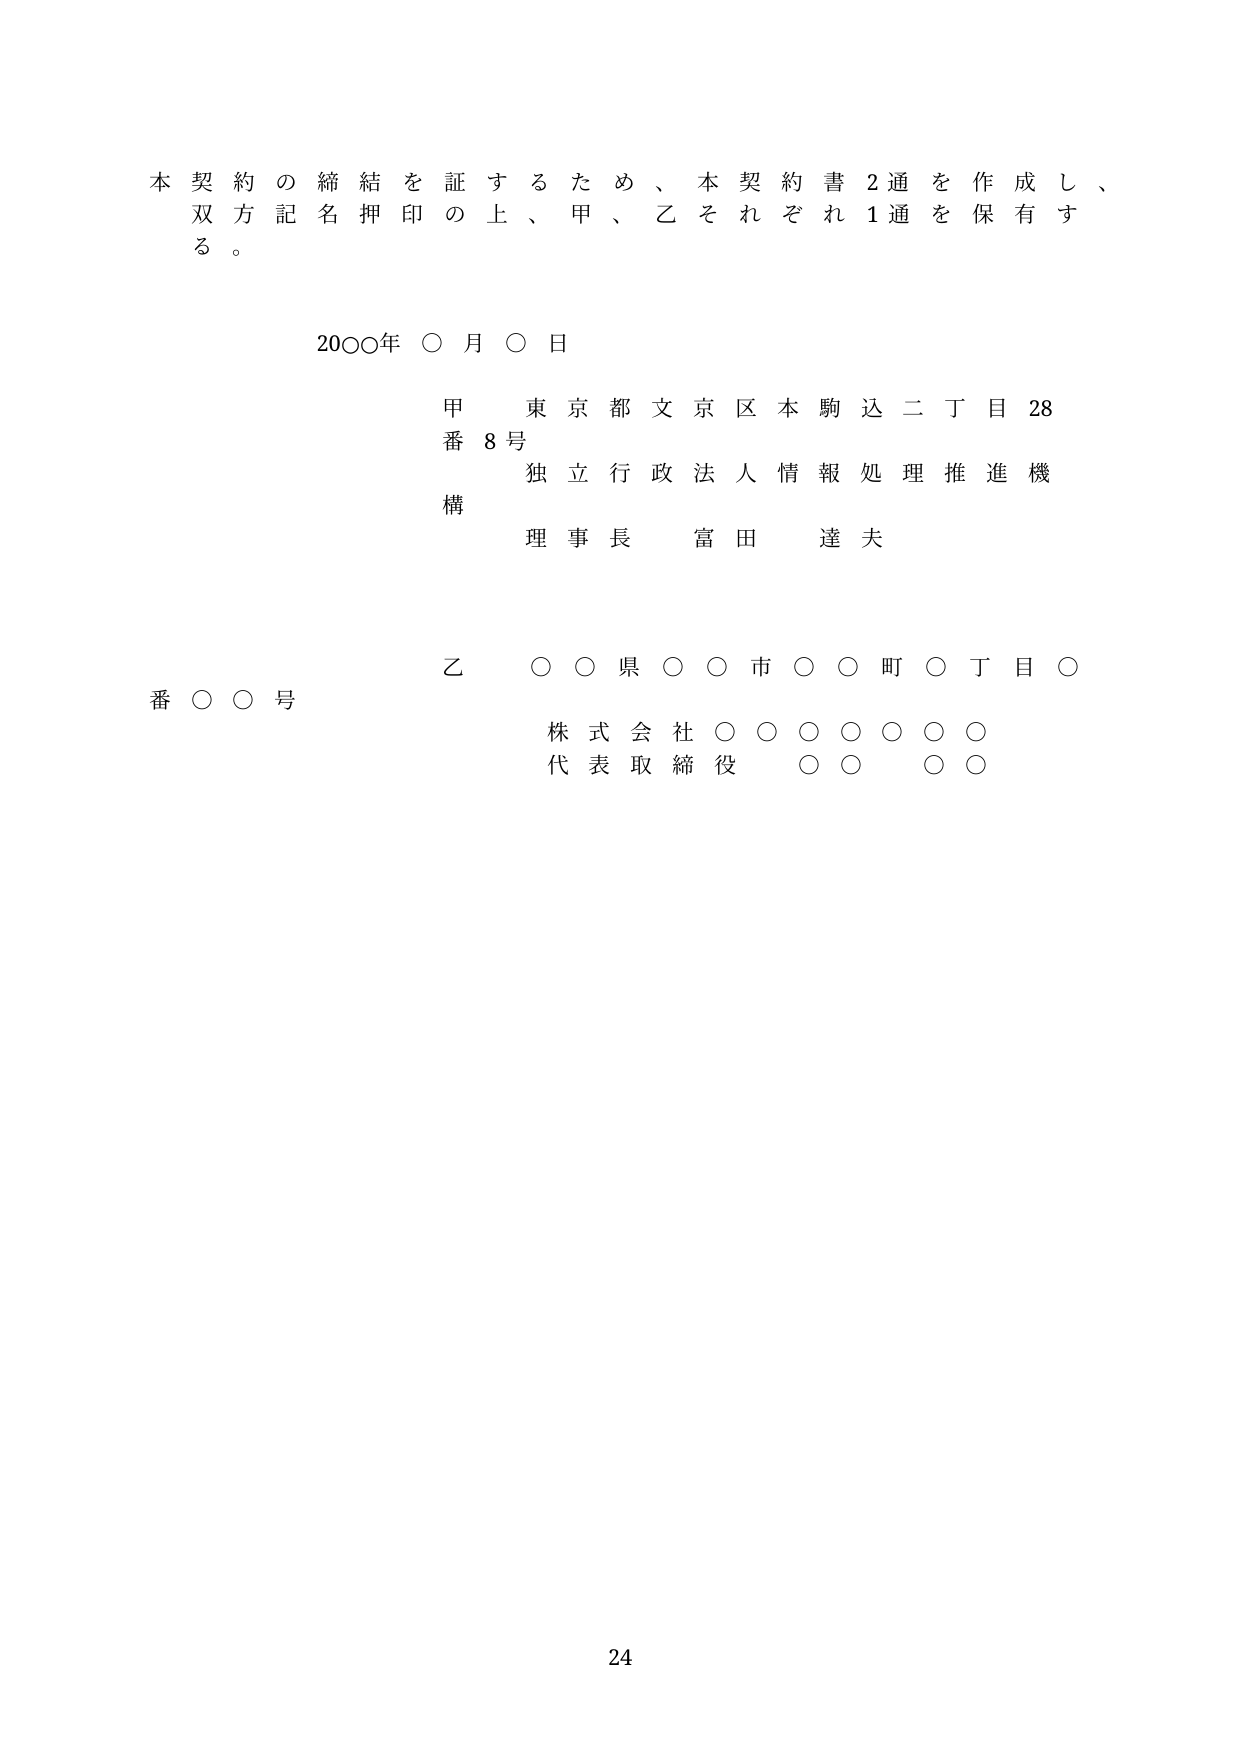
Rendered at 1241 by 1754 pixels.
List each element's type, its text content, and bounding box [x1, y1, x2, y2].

text 甲 東京都文京区本駒込二丁目28番8号 [431, 391, 1100, 456]
text 20○○年○月○日 [149, 326, 1100, 359]
text 第7条 乙は、本契約に関して、自ら又は再請負先等が、暴力団、暴力団員、暴力団関係者等の反社会的勢力から不当要求又は業務妨害等の不当介入（以下「不当介入」という。）を受けた場合は、これを拒否し、又は再請負先等をして、これを拒否させるとともに、速やかに不当介入の事実を甲に報告するとともに警察への通報及び捜査上必要な協力を行うものとする。本契約の締結を証するため、本契約書2通を作成し、双方記名押印の上、甲、乙それぞれ1通を保有する。 [149, 164, 1099, 261]
text 理事長 富田 達夫 [431, 521, 1100, 553]
text 代表取締役 ○○ ○○ [149, 747, 1100, 780]
text 乙 ○○県○○市○○町○丁目○番○○号 [149, 650, 1100, 715]
text 独立行政法人情報処理推進機構 [431, 456, 1100, 521]
text 株式会社○○○○○○○ [149, 715, 1100, 747]
